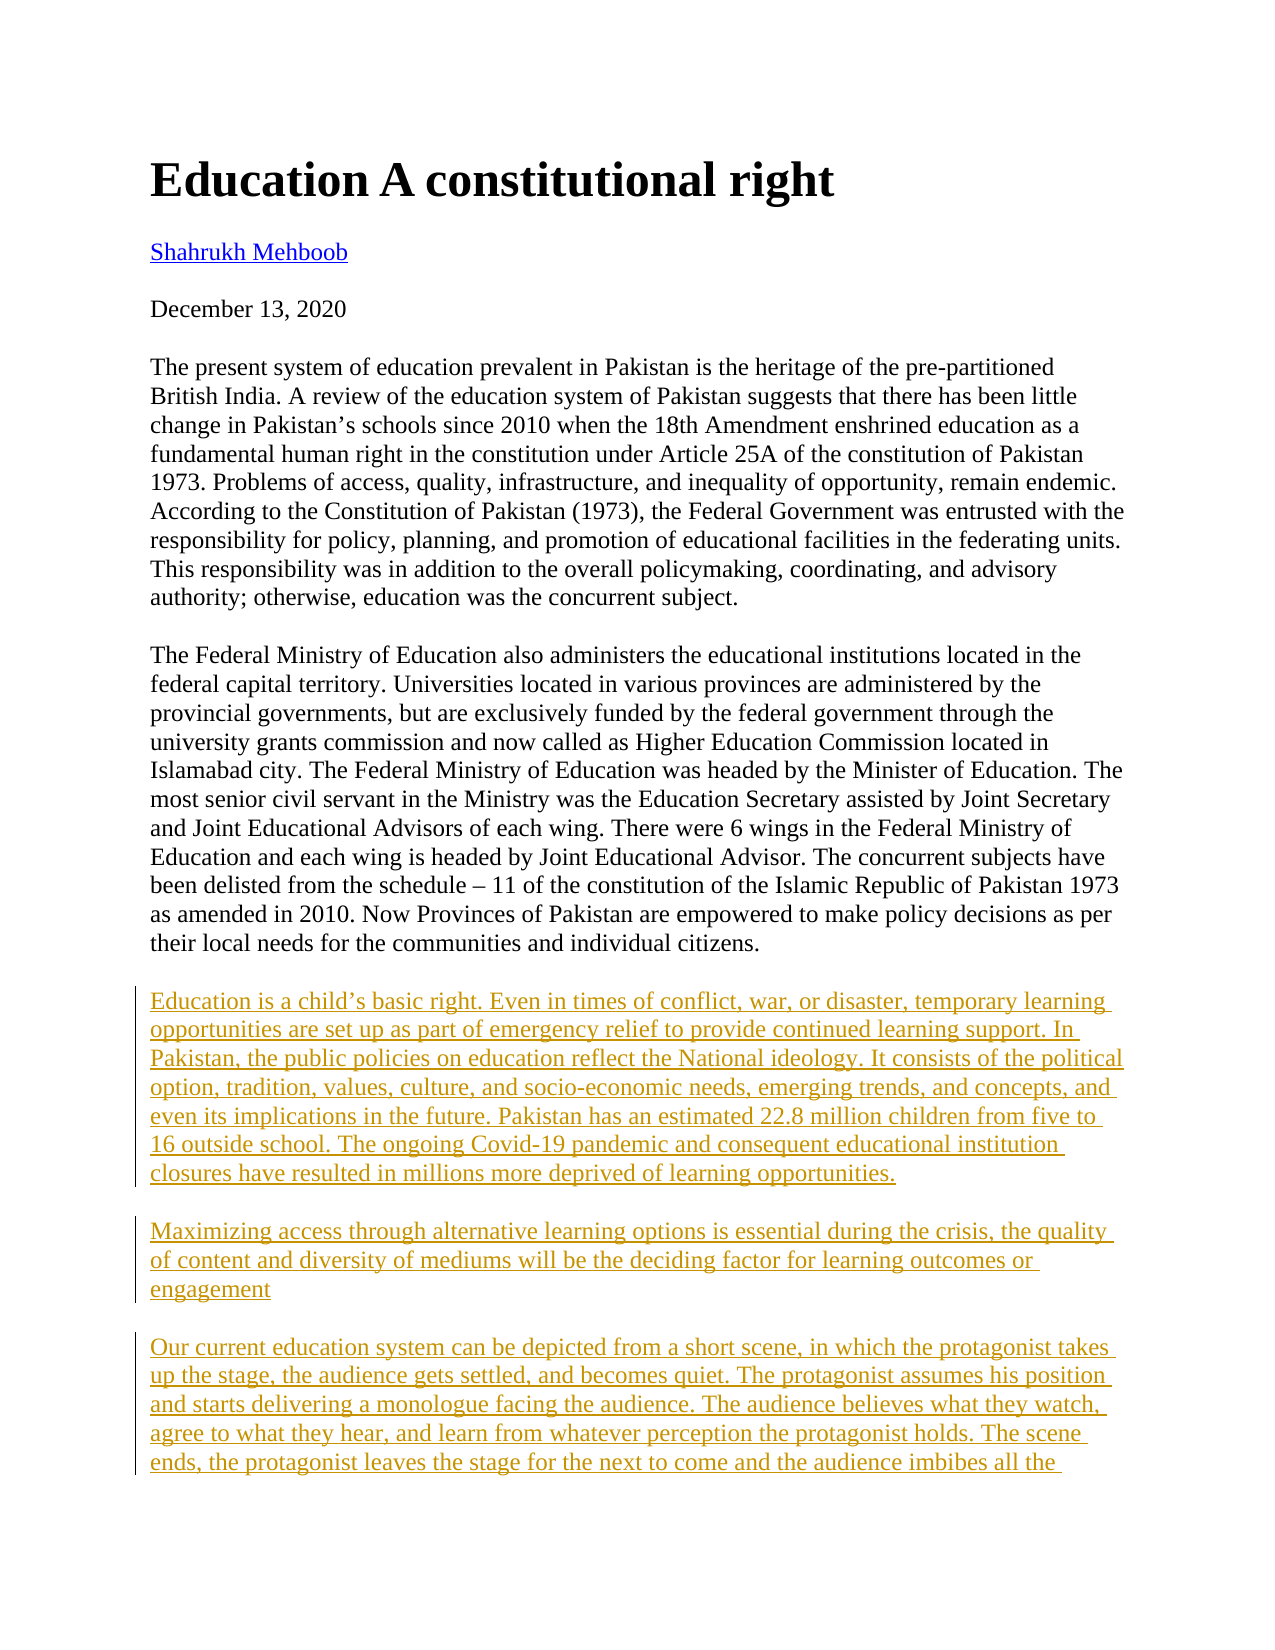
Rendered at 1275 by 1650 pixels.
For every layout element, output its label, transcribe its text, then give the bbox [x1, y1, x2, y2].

text December 13, 2020 [150, 294, 1125, 323]
text The present system of education prevalent in Pakistan is the heritage of the pre-partitioned British India. A review of the education system of Pakistan suggests that there has been little change in Pakistan’s schools since 2010 when the 18th Amendment enshrined education as a fundamental human right in the constitution under Article 25A of the constitution of Pakistan 1973. Problems of access, quality, infrastructure, and inequality of opportunity, remain endemic. According to the Constitution of Pakistan (1973), the Federal Government was entrusted with the responsibility for policy, planning, and promotion of educational facilities in the federating units. This responsibility was in addition to the overall policymaking, coordinating, and advisory authority; otherwise, education was the concurrent subject. [150, 352, 1125, 611]
text Shahrukh Mehboob [150, 237, 1125, 265]
text The Federal Ministry of Education also administers the educational institutions located in the federal capital territory. Universities located in various provinces are administered by the provincial governments, but are exclusively funded by the federal government through the university grants commission and now called as Higher Education Commission located in Islamabad city. The Federal Ministry of Education was headed by the Minister of Education. The most senior civil servant in the Ministry was the Education Secretary assisted by Joint Secretary and Joint Educational Advisors of each wing. There were 6 wings in the Federal Ministry of Education and each wing is headed by Joint Educational Advisor. The concurrent subjects have been delisted from the schedule – 11 of the constitution of the Islamic Republic of Pakistan 1973 as amended in 2010. Now Provinces of Pakistan are empowered to make policy decisions as per their local needs for the communities and individual citizens. [150, 640, 1125, 957]
text Education A constitutional right [150, 150, 1125, 207]
